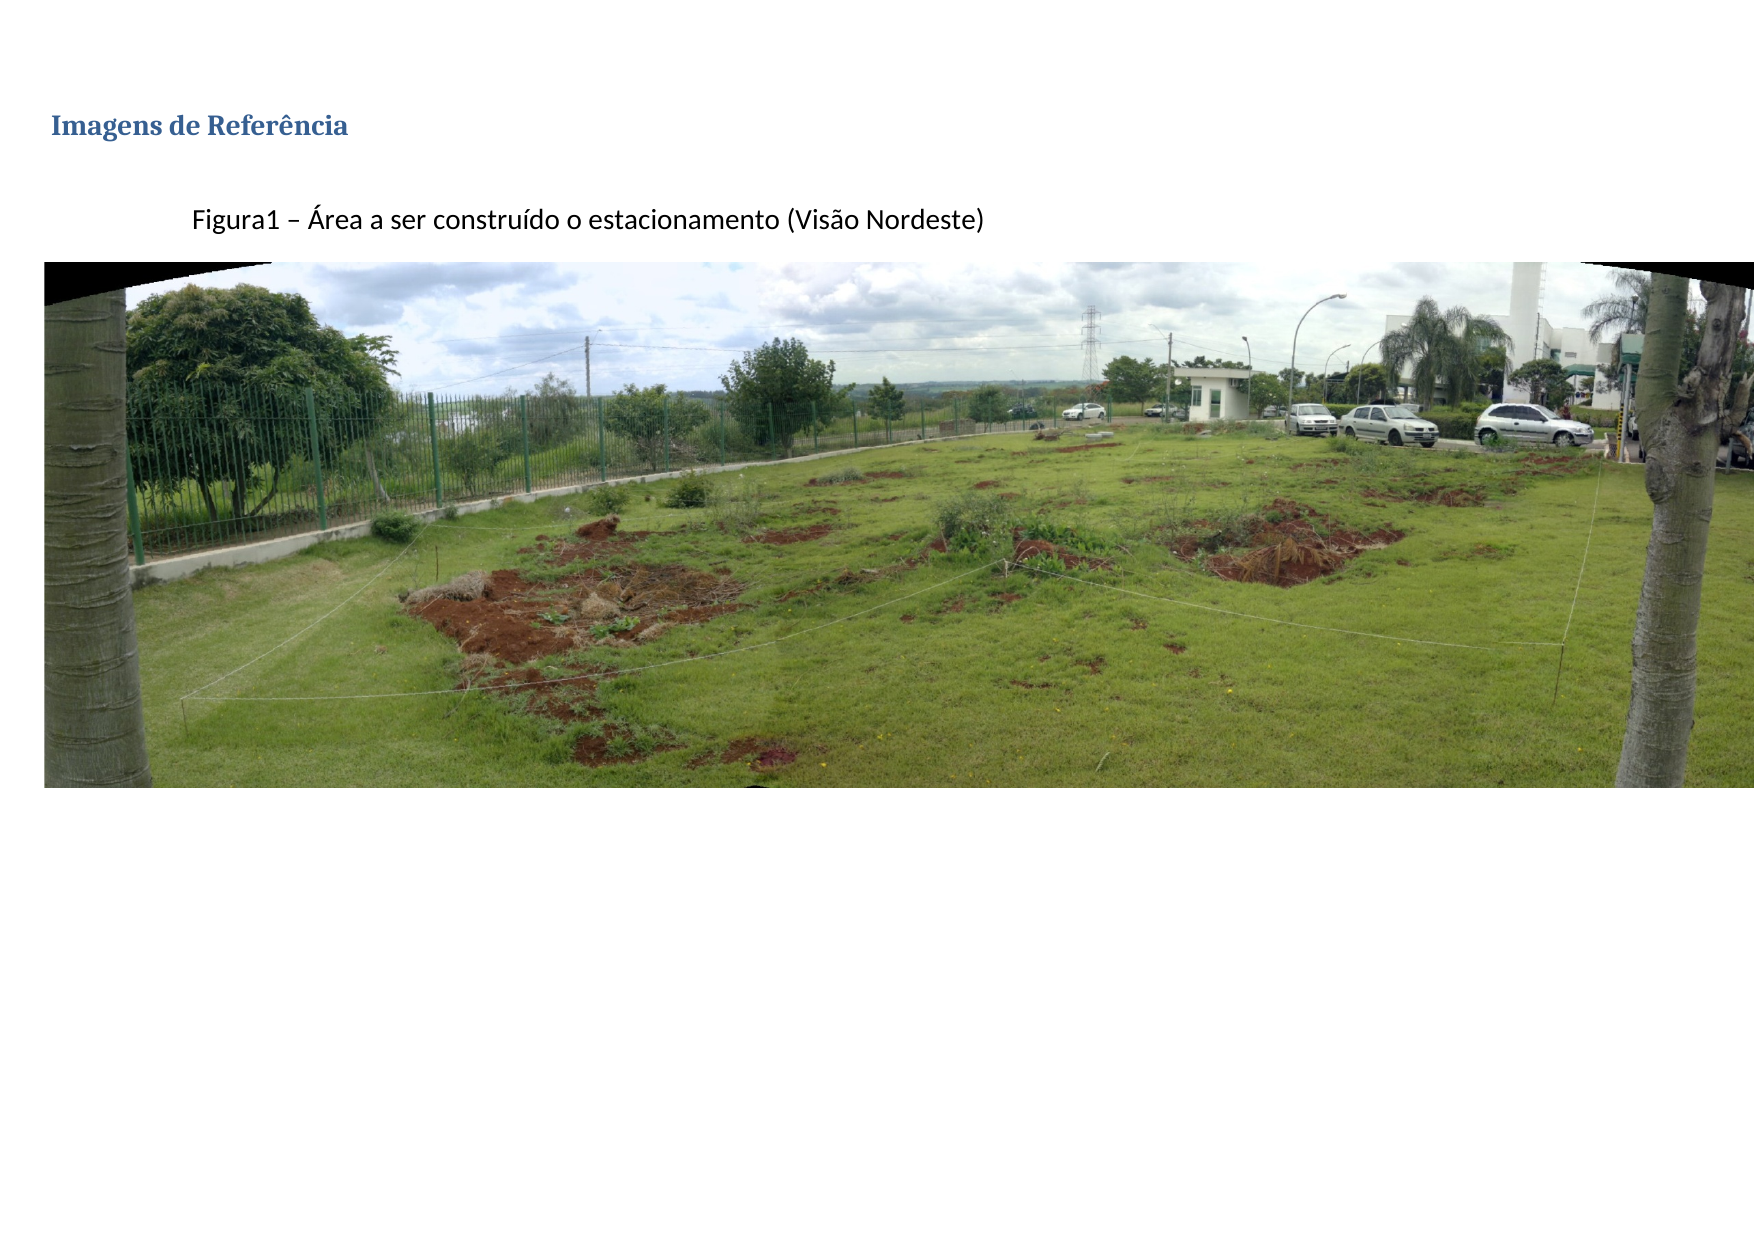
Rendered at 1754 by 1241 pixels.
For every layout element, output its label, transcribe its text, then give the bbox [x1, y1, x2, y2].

text Figura1 – Área a ser construído o estacionamento (Visão Nordeste) [118, 201, 1713, 236]
picture [44, 262, 1754, 788]
subtitle Imagens de Referência [44, 109, 1713, 143]
